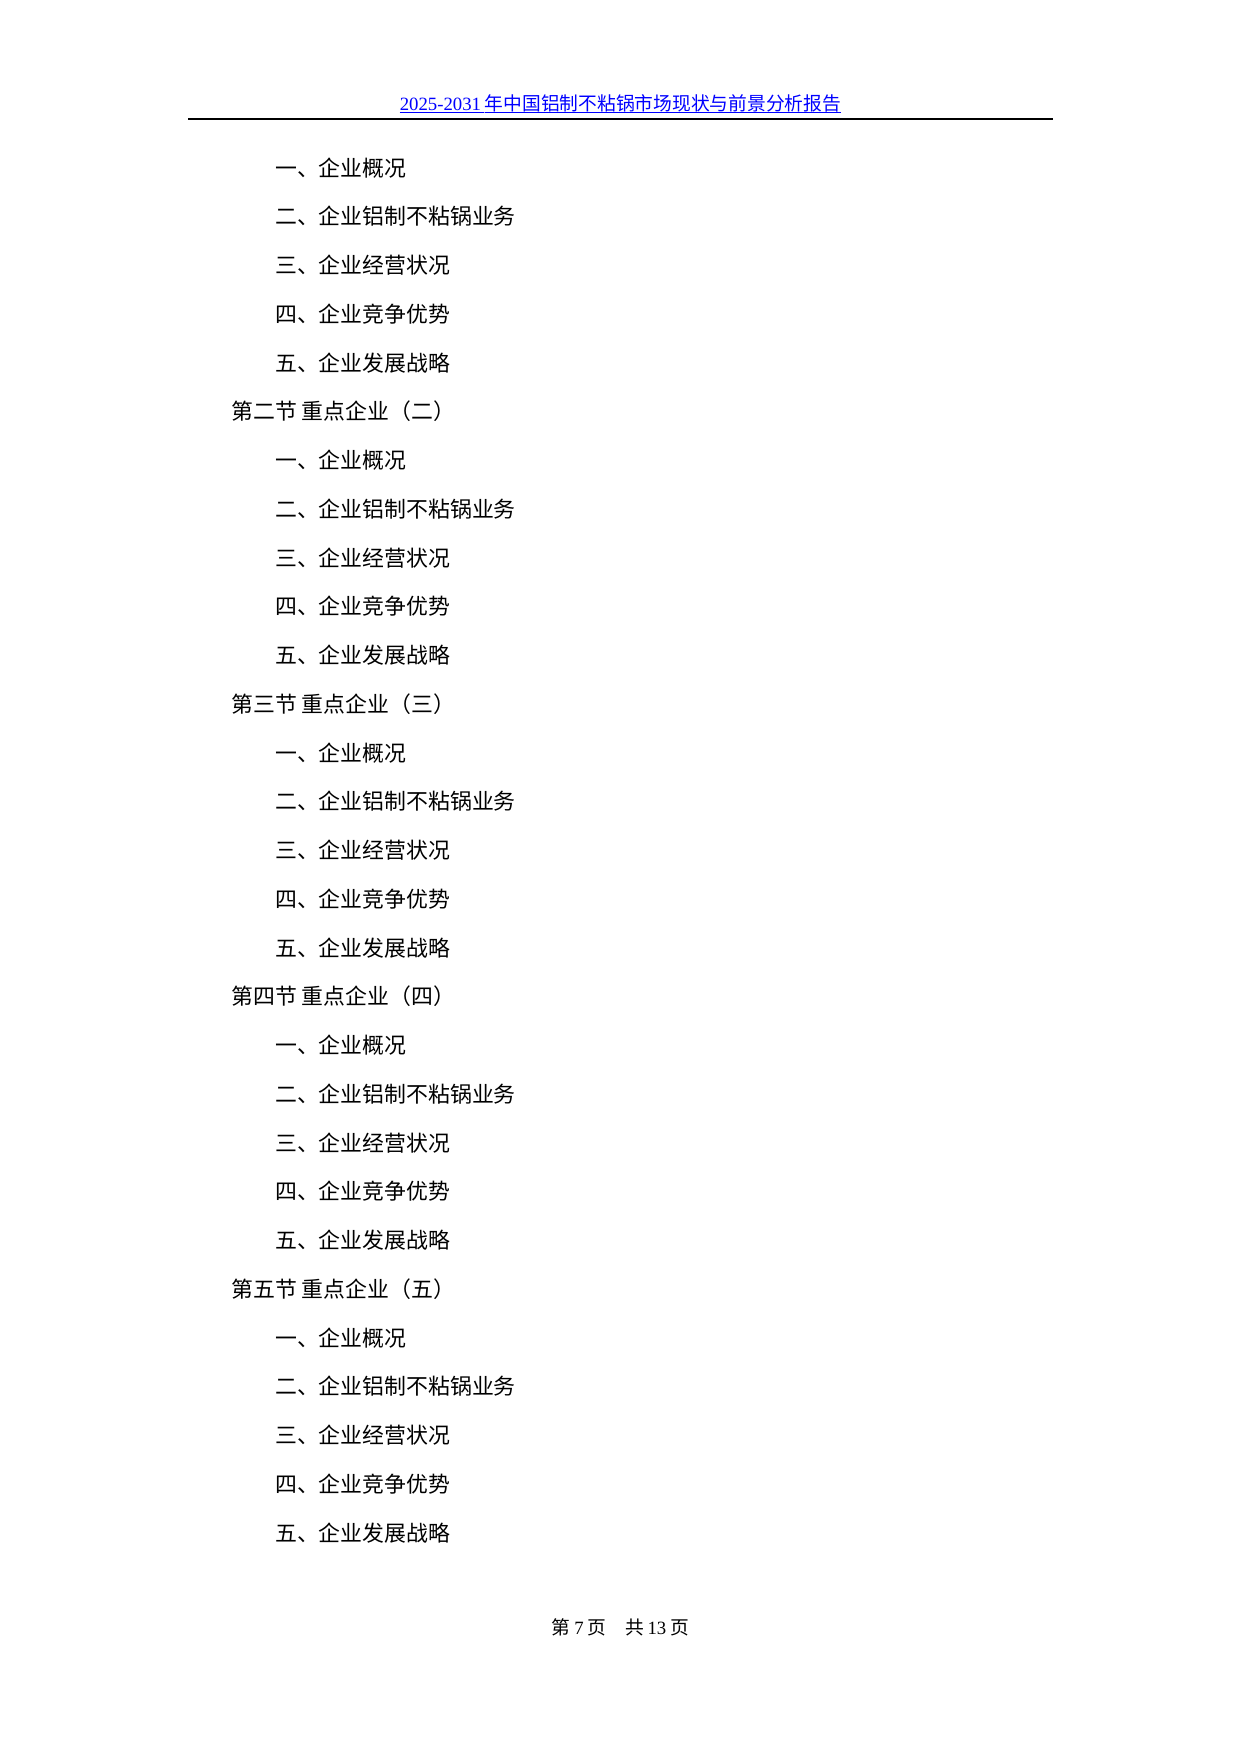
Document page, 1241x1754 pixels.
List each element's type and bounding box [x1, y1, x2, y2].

text [187, 150, 1053, 1548]
